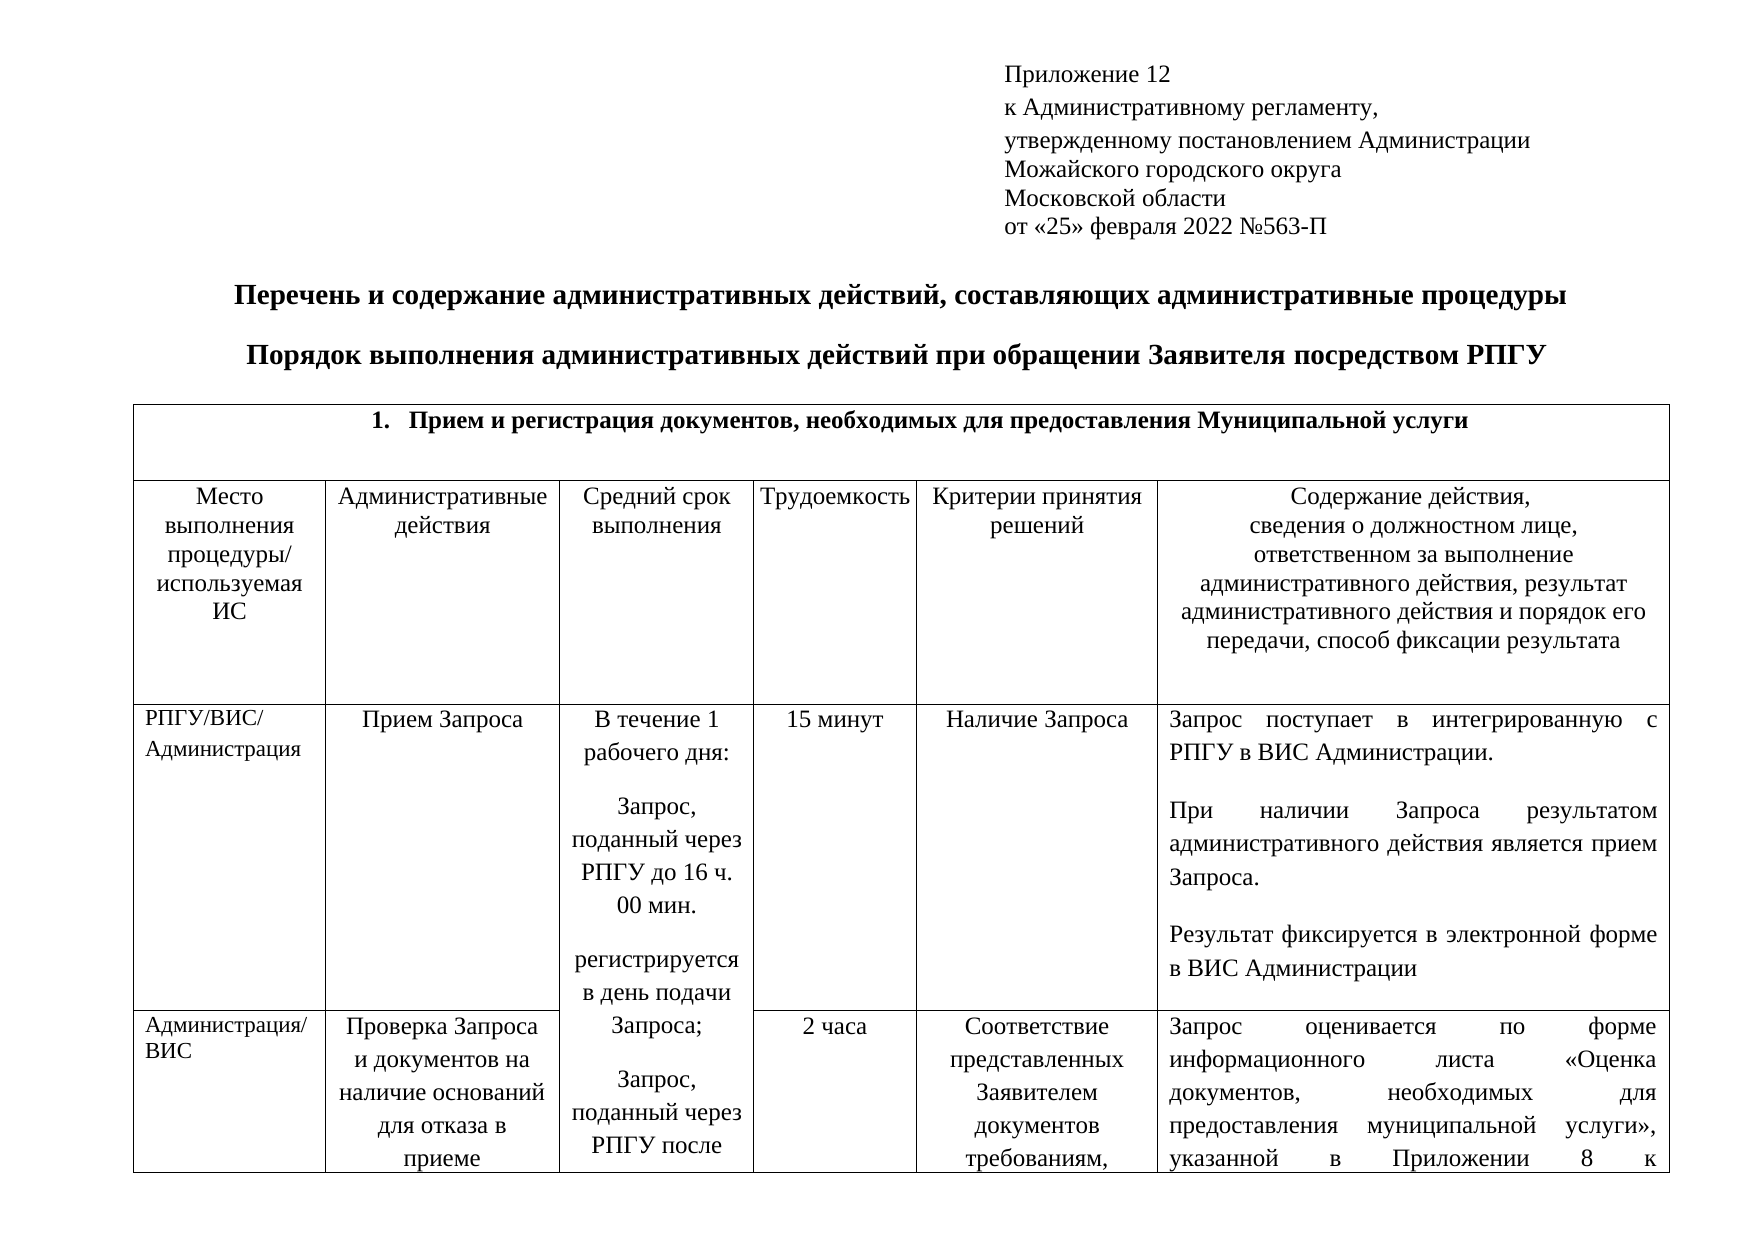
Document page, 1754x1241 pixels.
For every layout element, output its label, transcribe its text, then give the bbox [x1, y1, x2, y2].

table_cell Содержание действия, сведения о должностном лице, ответственном за выполнение административного действия, результат административного действия и порядок его передачи, способ фиксации результата [1158, 481, 1669, 703]
text к Административному регламенту, [133, 92, 1604, 121]
text Московской области [133, 183, 1604, 211]
table_cell Критерии принятия решений [917, 481, 1157, 703]
text Можайского городского округа [133, 154, 1604, 183]
text утвержденному постановлением Администрации [133, 125, 1604, 154]
table_cell 15 минут [754, 705, 916, 1010]
table_cell Административные действия [326, 481, 559, 703]
table_cell Средний срок выполнения [560, 481, 753, 703]
text от «25» февраля 2022 №563-П [133, 211, 1604, 240]
table_cell В течение 1 рабочего дня: Запрос, поданный через РПГУ до 16 ч. 00 мин. регистрируется в день подачи Запроса; Запрос, поданный через РПГУ после 16 ч. 00 мин. регистрируется на следующий рабочий день. Срок предоставления муниципальной услуги начинает исчисляться со дня регистрации Запроса в ВИС Администрации [560, 705, 753, 1172]
text Порядок выполнения административных действий при обращении Заявителя посредством РПГУ [133, 337, 1604, 370]
text Перечень и содержание административных действий, составляющих административные процедуры [133, 277, 1668, 311]
table_cell Прием Запроса [326, 705, 559, 1010]
table_cell РПГУ/ВИС/ Администрация [134, 705, 325, 1010]
table_header Прием и регистрация документов, необходимых для предоставления Муниципальной услуги [134, 405, 1669, 480]
table_cell Трудоемкость [754, 481, 916, 703]
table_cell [1158, 1011, 1669, 1172]
table_cell 2 часа [754, 1011, 916, 1172]
table_cell Место выполнения процедуры/ используемая ИС [134, 481, 325, 703]
table_cell Наличие Запроса [917, 705, 1157, 1010]
table_cell Запрос поступает в интегрированную с РПГУ в ВИС Администрации. При наличии Запроса результатом административного действия является прием Запроса. Результат фиксируется в электронной форме в ВИС Администрации [1158, 705, 1669, 1010]
text Приложение 12 [133, 59, 1604, 88]
table_cell Администрация/ВИС [134, 1011, 325, 1172]
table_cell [326, 1011, 559, 1172]
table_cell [917, 1011, 1157, 1172]
